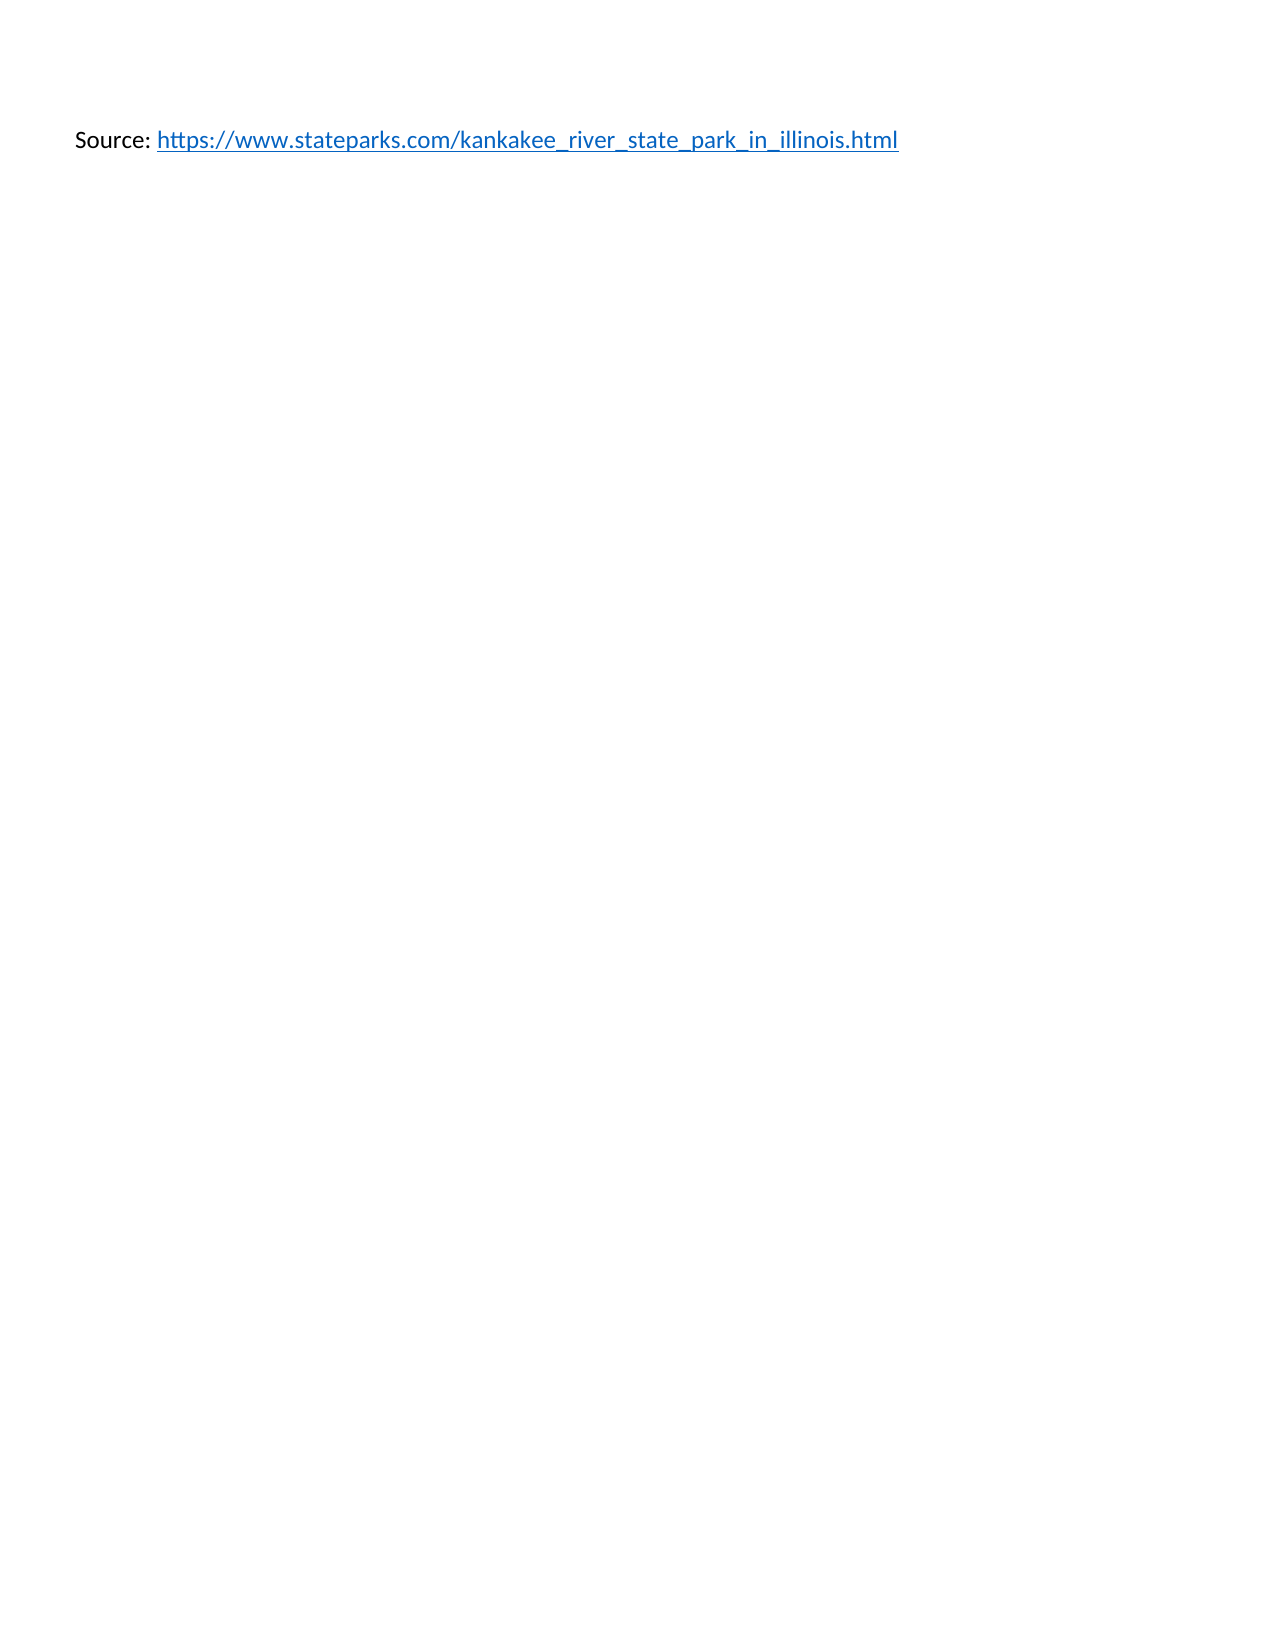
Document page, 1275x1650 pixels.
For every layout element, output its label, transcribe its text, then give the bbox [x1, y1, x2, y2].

text Source: https://www.stateparks.com/kankakee_river_state_park_in_illinois.html [75, 124, 1200, 155]
